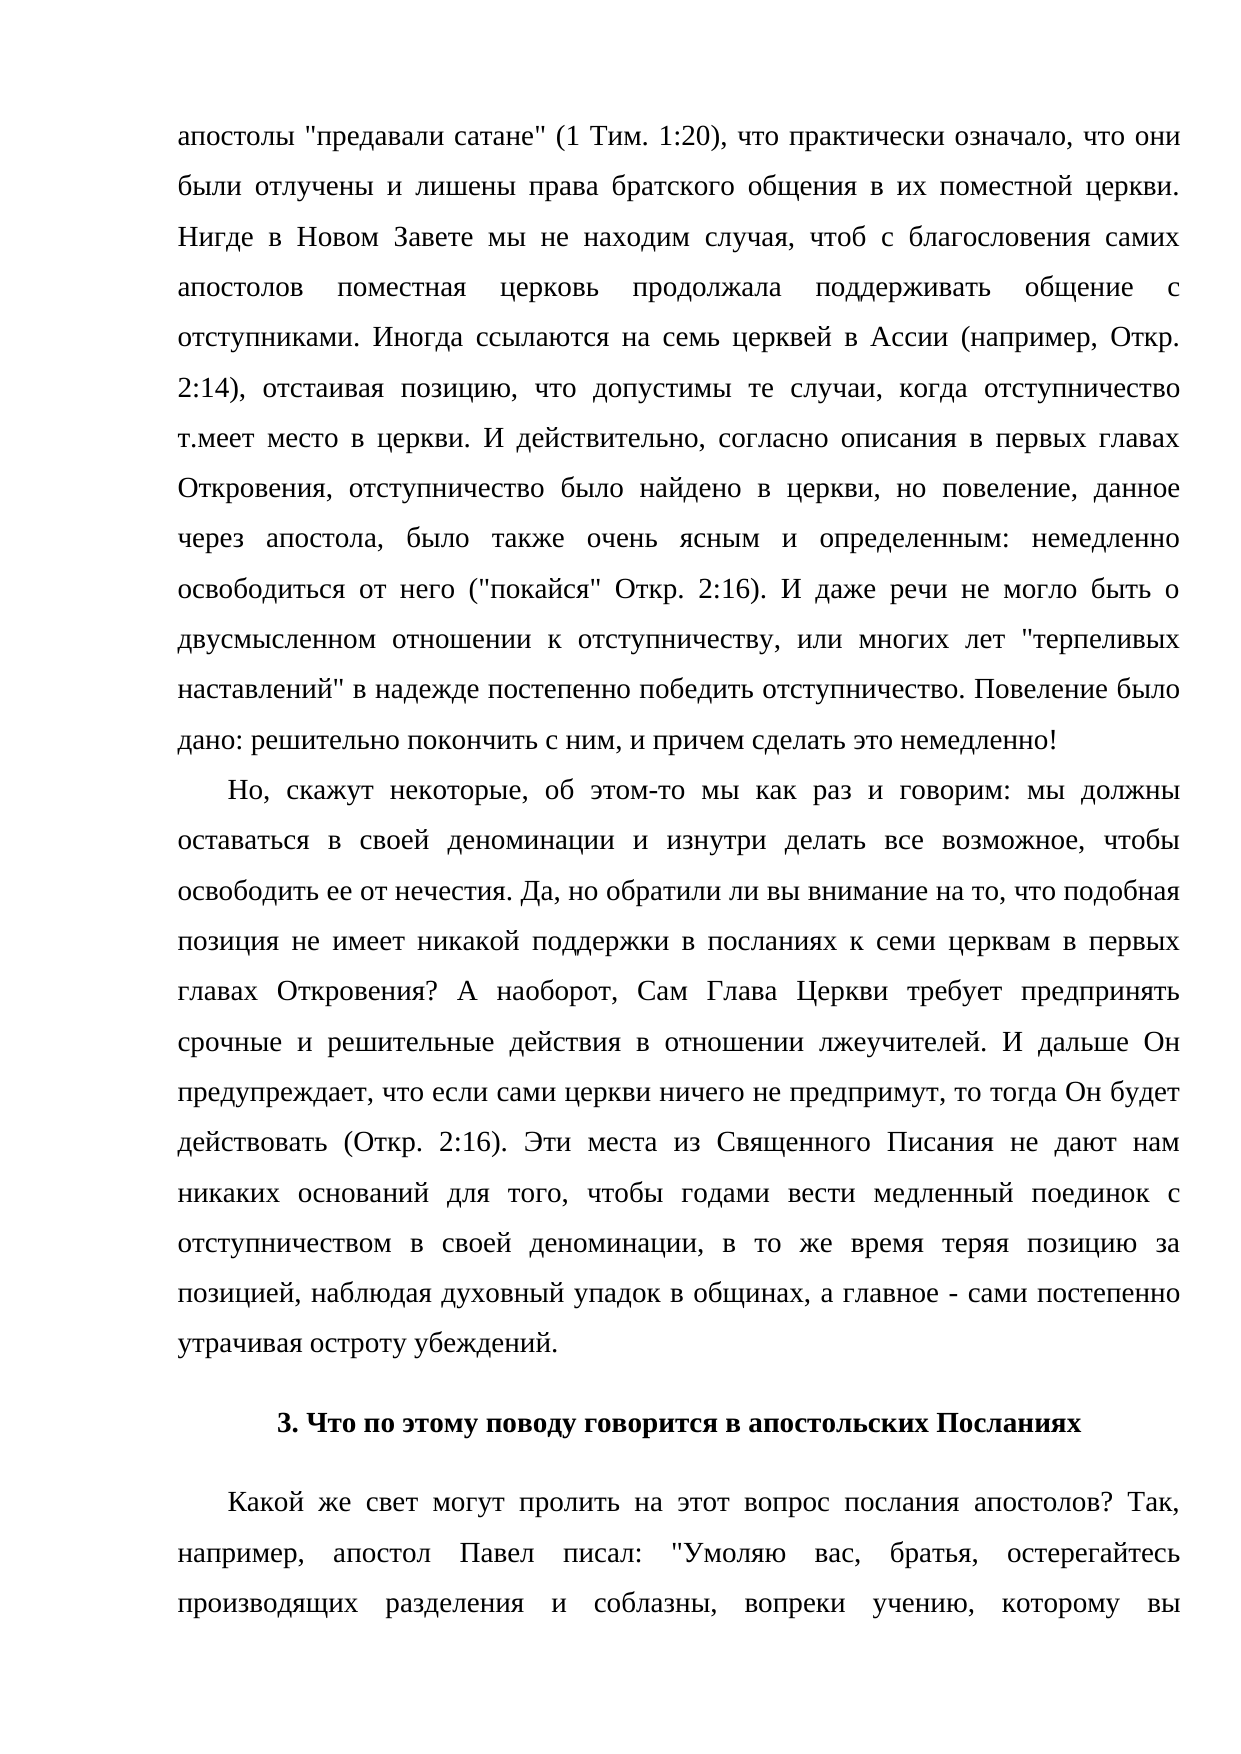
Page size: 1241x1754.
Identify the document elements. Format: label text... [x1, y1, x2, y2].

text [177, 118, 1181, 755]
text Но, скажут некоторые, об этом-то мы как раз и говорим: мы должны оставаться в своей деноминации и изнутри делать все возможное, чтобы освободить ее от нечестия. Да, но обратили ли вы внимание на то, что подобная позиция не имеет никакой поддержки в посланиях к семи церквам в первых главах Откровения? А наоборот, Сам Глава Церкви требует предпринять срочные и решительные действия в отношении лжеучителей. И дальше Он предупреждает, что если сами церкви ничего не предпримут, то тогда Он будет действовать (Откр. 2:16). Эти места из Священного Писания не дают нам никаких оснований для того, чтобы годами вести медленный поединок с отступничеством в своей деноминации, в то же время теряя позицию за позицией, наблюдая духовный упадок в общинах, а главное - сами постепенно утрачивая остроту убеждений. [177, 772, 1181, 1359]
text 3. Что по этому поводу говорится в апостольских Посланиях [177, 1405, 1181, 1439]
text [177, 1484, 1181, 1619]
